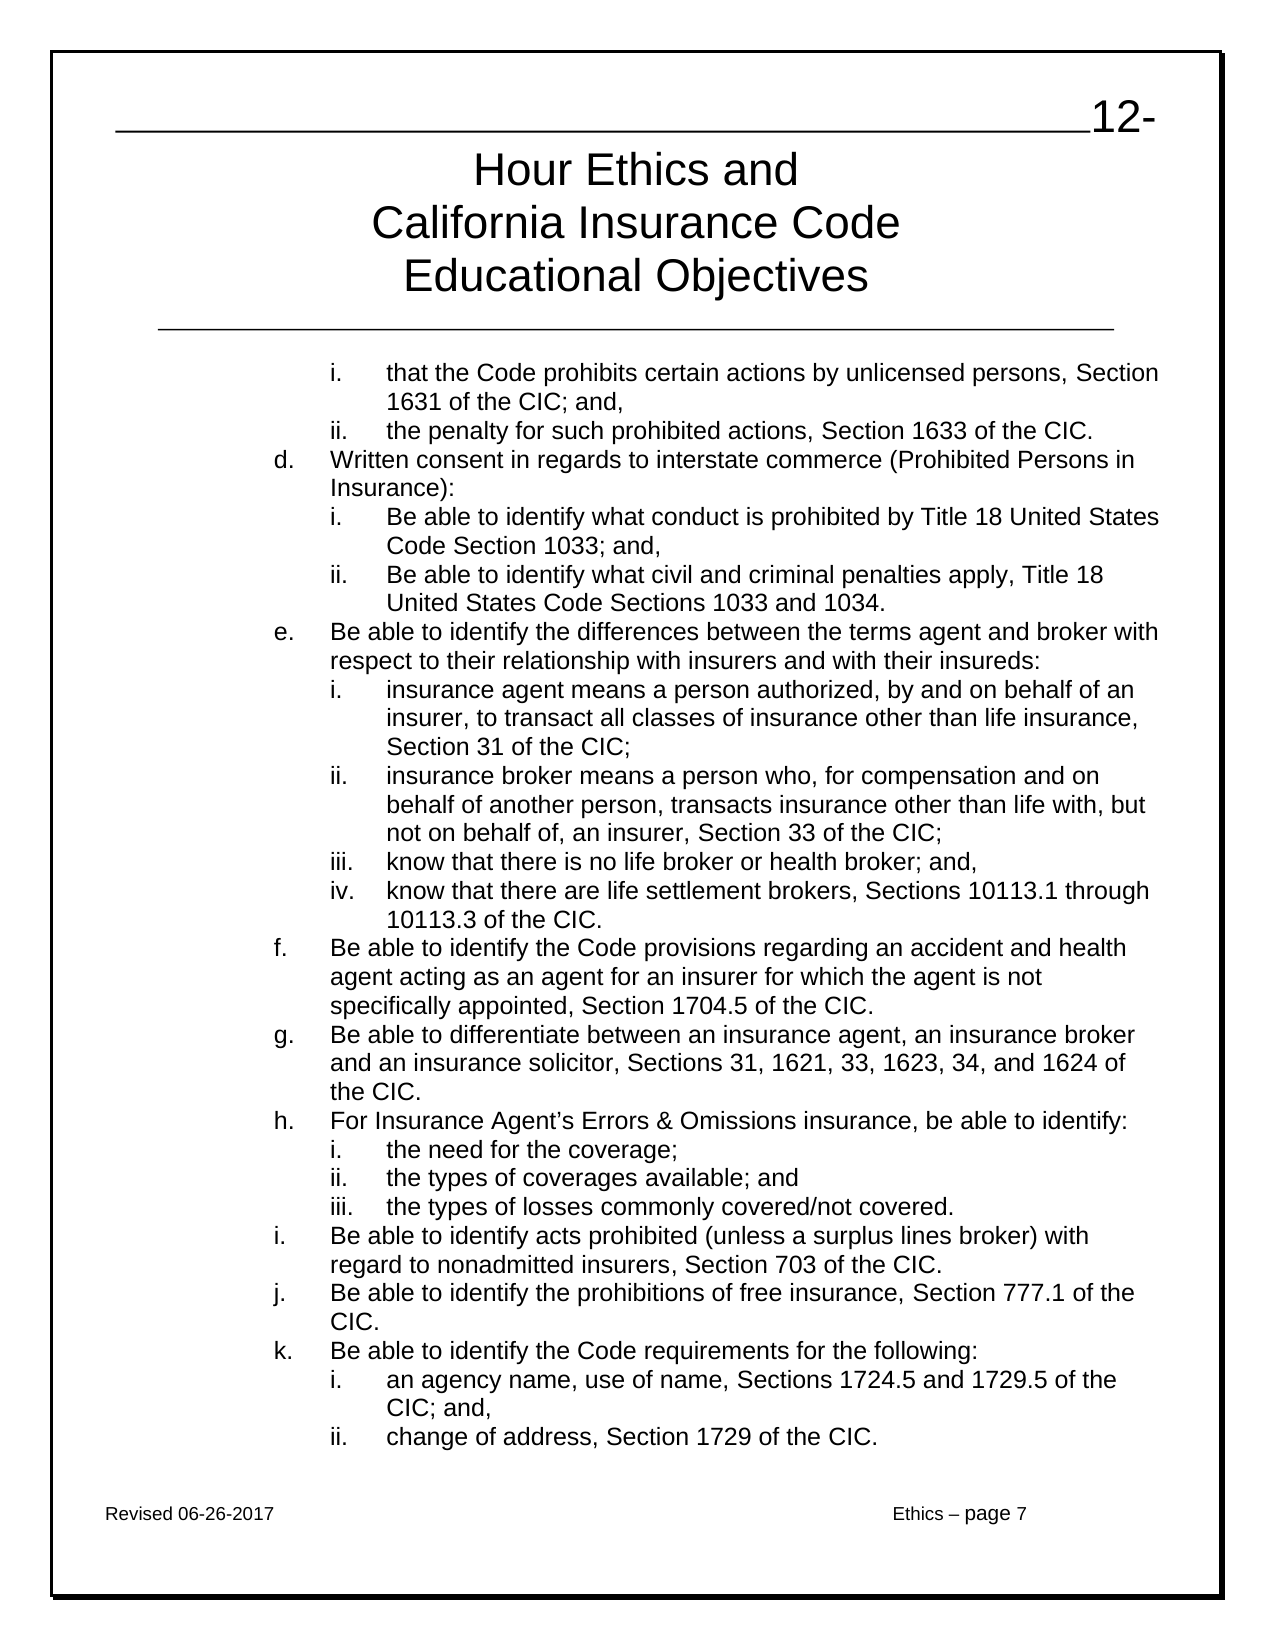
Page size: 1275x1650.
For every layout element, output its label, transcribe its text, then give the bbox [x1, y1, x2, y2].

text ii. the types of coverages available; and [330, 1163, 1167, 1192]
text ii. insurance broker means a person who, for compensation and on behalf of another person, transacts insurance other than life with, but not on behalf of, an insurer, Section 33 of the CIC; [330, 761, 1167, 847]
text ii. Be able to identify what civil and criminal penalties apply, Title 18 United States Code Sections 1033 and 1034. [330, 559, 1167, 617]
text i. insurance agent means a person authorized, by and on behalf of an insurer, to transact all classes of insurance other than life insurance, Section 31 of the CIC; [330, 674, 1167, 761]
text g. Be able to differentiate between an insurance agent, an insurance broker and an insurance solicitor, Sections 31, 1621, 33, 1623, 34, and 1624 of the CIC. [274, 1019, 1167, 1106]
text iii. the types of losses commonly covered/not covered. [330, 1192, 1167, 1221]
text i. Be able to identify acts prohibited (unless a surplus lines broker) with regard to nonadmitted insurers, Section 703 of the CIC. [274, 1221, 1167, 1278]
text ii. the penalty for such prohibited actions, Section 1633 of the CIC. [330, 416, 1167, 444]
text d. Written consent in regards to interstate commerce (Prohibited Persons in Insurance): [274, 444, 1167, 502]
text k. Be able to identify the Code requirements for the following: [274, 1336, 1167, 1364]
text f. Be able to identify the Code provisions regarding an accident and health agent acting as an agent for an insurer for which the agent is not specifically appointed, Section 1704.5 of the CIC. [274, 933, 1167, 1019]
text i. that the Code prohibits certain actions by unlicensed persons, Section 1631 of the CIC; and, [330, 358, 1167, 416]
text h. For Insurance Agent’s Errors & Omissions insurance, be able to identify: [274, 1106, 1167, 1134]
text i. the need for the coverage; [330, 1134, 1167, 1163]
text j. Be able to identify the prohibitions of free insurance, Section 777.1 of the CIC. [274, 1278, 1167, 1336]
text iv. know that there are life settlement brokers, Sections 10113.1 through 10113.3 of the CIC. [330, 876, 1167, 933]
text i. an agency name, use of name, Sections 1724.5 and 1729.5 of the CIC; and, [330, 1364, 1167, 1422]
text ii. change of address, Section 1729 of the CIC. [330, 1422, 1167, 1451]
text i. Be able to identify what conduct is prohibited by Title 18 United States Code Section 1033; and, [330, 502, 1167, 559]
text iii. know that there is no life broker or health broker; and, [330, 847, 1167, 876]
text e. Be able to identify the differences between the terms agent and broker with respect to their relationship with insurers and with their insureds: [274, 617, 1167, 674]
